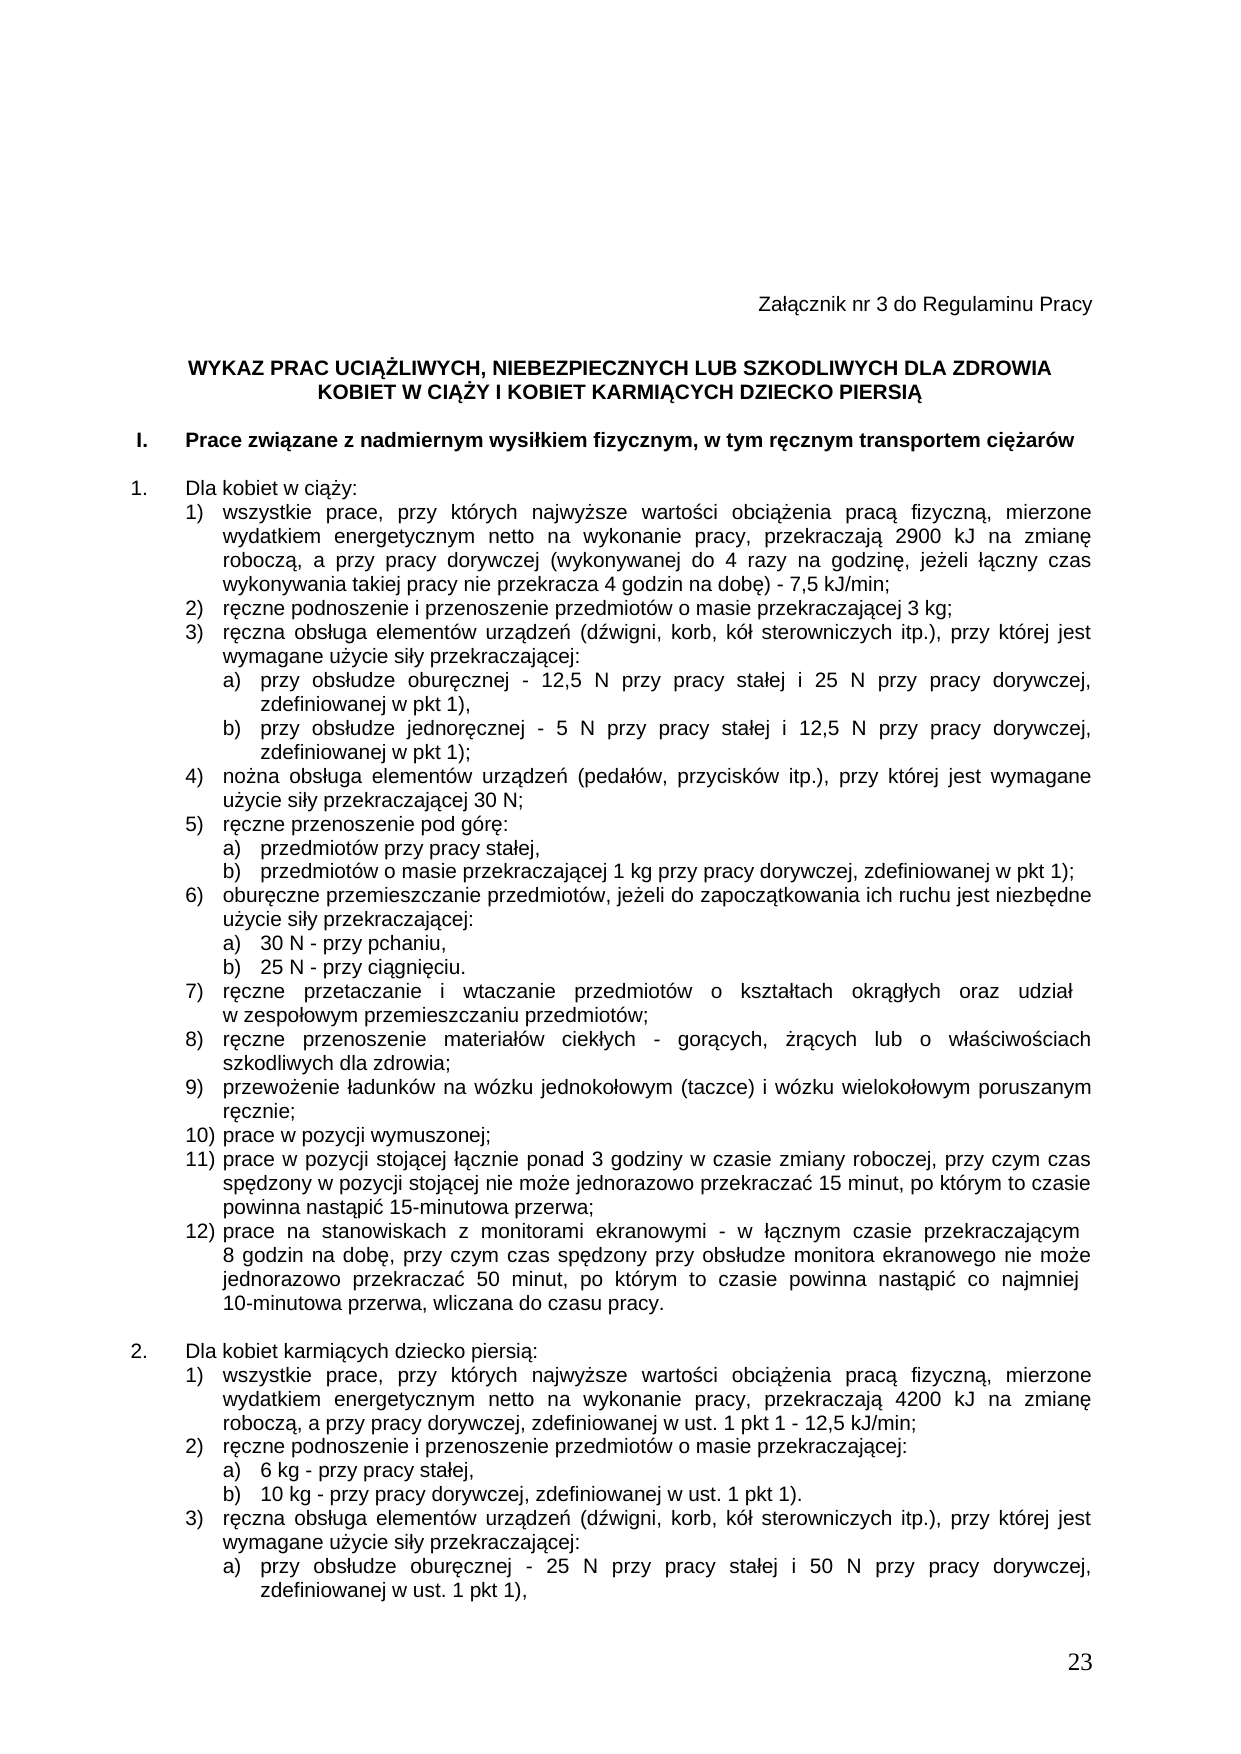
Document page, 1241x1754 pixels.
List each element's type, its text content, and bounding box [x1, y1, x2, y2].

list ręczna obsługa elementów urządzeń (dźwigni, korb, kół sterowniczych itp.), przy której jest wymagane użycie siły przekraczającej: [185, 1506, 1092, 1554]
list przy obsłudze oburęcznej - 25 N przy pracy stałej i 50 N przy pracy dorywczej, zdefiniowanej w ust. 1 pkt 1), [223, 1554, 1092, 1602]
list przedmiotów o masie przekraczającej 1 kg przy pracy dorywczej, zdefiniowanej w pkt 1); [223, 859, 1092, 883]
list ręczne podnoszenie i przenoszenie przedmiotów o masie przekraczającej: [185, 1434, 1092, 1458]
list przedmiotów przy pracy stałej, [223, 835, 1092, 859]
list 10 kg - przy pracy dorywczej, zdefiniowanej w ust. 1 pkt 1). [223, 1482, 1092, 1506]
list 30 N - przy pchaniu, [223, 931, 1092, 955]
list oburęczne przemieszczanie przedmiotów, jeżeli do zapoczątkowania ich ruchu jest niezbędne użycie siły przekraczającej: [185, 883, 1092, 931]
text Załącznik nr 3 do Regulaminu Pracy [148, 291, 1092, 315]
list ręczne przenoszenie materiałów ciekłych - gorących, żrących lub o właściwościach szkodliwych dla zdrowia; [185, 1027, 1092, 1075]
list ręczna obsługa elementów urządzeń (dźwigni, korb, kół sterowniczych itp.), przy której jest wymagane użycie siły przekraczającej: [185, 620, 1092, 668]
list prace na stanowiskach z monitorami ekranowymi - w łącznym czasie przekraczającym 8 godzin na dobę, przy czym czas spędzony przy obsłudze monitora ekranowego nie może jednorazowo przekraczać 50 minut, po którym to czasie powinna nastąpić co najmniej 10-minutowa przerwa, wliczana do czasu pracy. [185, 1219, 1092, 1314]
list przy obsłudze jednoręcznej - 5 N przy pracy stałej i 12,5 N przy pracy dorywczej, zdefiniowanej w pkt 1); [223, 716, 1092, 763]
list wszystkie prace, przy których najwyższe wartości obciążenia pracą fizyczną, mierzone wydatkiem energetycznym netto na wykonanie pracy, przekraczają 2900 kJ na zmianę roboczą, a przy pracy dorywczej (wykonywanej do 4 razy na godzinę, jeżeli łączny czas wykonywania takiej pracy nie przekracza 4 godzin na dobę) - 7,5 kJ/min; [185, 500, 1092, 596]
list nożna obsługa elementów urządzeń (pedałów, przycisków itp.), przy której jest wymagane użycie siły przekraczającej 30 N; [185, 763, 1092, 811]
list przewożenie ładunków na wózku jednokołowym (taczce) i wózku wielokołowym poruszanym ręcznie; [185, 1075, 1092, 1123]
text WYKAZ PRAC UCIĄŻLIWYCH, NIEBEZPIECZNYCH LUB SZKODLIWYCH DLA ZDROWIA KOBIET W CIĄŻY I KOBIET KARMIĄCYCH DZIECKO PIERSIĄ [148, 356, 1092, 404]
list ręczne przetaczanie i wtaczanie przedmiotów o kształtach okrągłych oraz udział w zespołowym przemieszczaniu przedmiotów; [185, 979, 1092, 1027]
list prace w pozycji stojącej łącznie ponad 3 godziny w czasie zmiany roboczej, przy czym czas spędzony w pozycji stojącej nie może jednorazowo przekraczać 15 minut, po którym to czasie powinna nastąpić 15-minutowa przerwa; [185, 1147, 1092, 1219]
list ręczne przenoszenie pod górę: [185, 811, 1092, 835]
list Dla kobiet w ciąży: [148, 476, 1092, 500]
list 6 kg - przy pracy stałej, [223, 1458, 1092, 1482]
list Dla kobiet karmiących dziecko piersią: [148, 1338, 1092, 1362]
list Prace związane z nadmiernym wysiłkiem fizycznym, w tym ręcznym transportem ciężarów [148, 428, 1092, 452]
list prace w pozycji wymuszonej; [185, 1123, 1092, 1147]
list ręczne podnoszenie i przenoszenie przedmiotów o masie przekraczającej 3 kg; [185, 596, 1092, 620]
list 25 N - przy ciągnięciu. [223, 955, 1092, 979]
list wszystkie prace, przy których najwyższe wartości obciążenia pracą fizyczną, mierzone wydatkiem energetycznym netto na wykonanie pracy, przekraczają 4200 kJ na zmianę roboczą, a przy pracy dorywczej, zdefiniowanej w ust. 1 pkt 1 - 12,5 kJ/min; [185, 1362, 1092, 1434]
list przy obsłudze oburęcznej - 12,5 N przy pracy stałej i 25 N przy pracy dorywczej, zdefiniowanej w pkt 1), [223, 668, 1092, 716]
